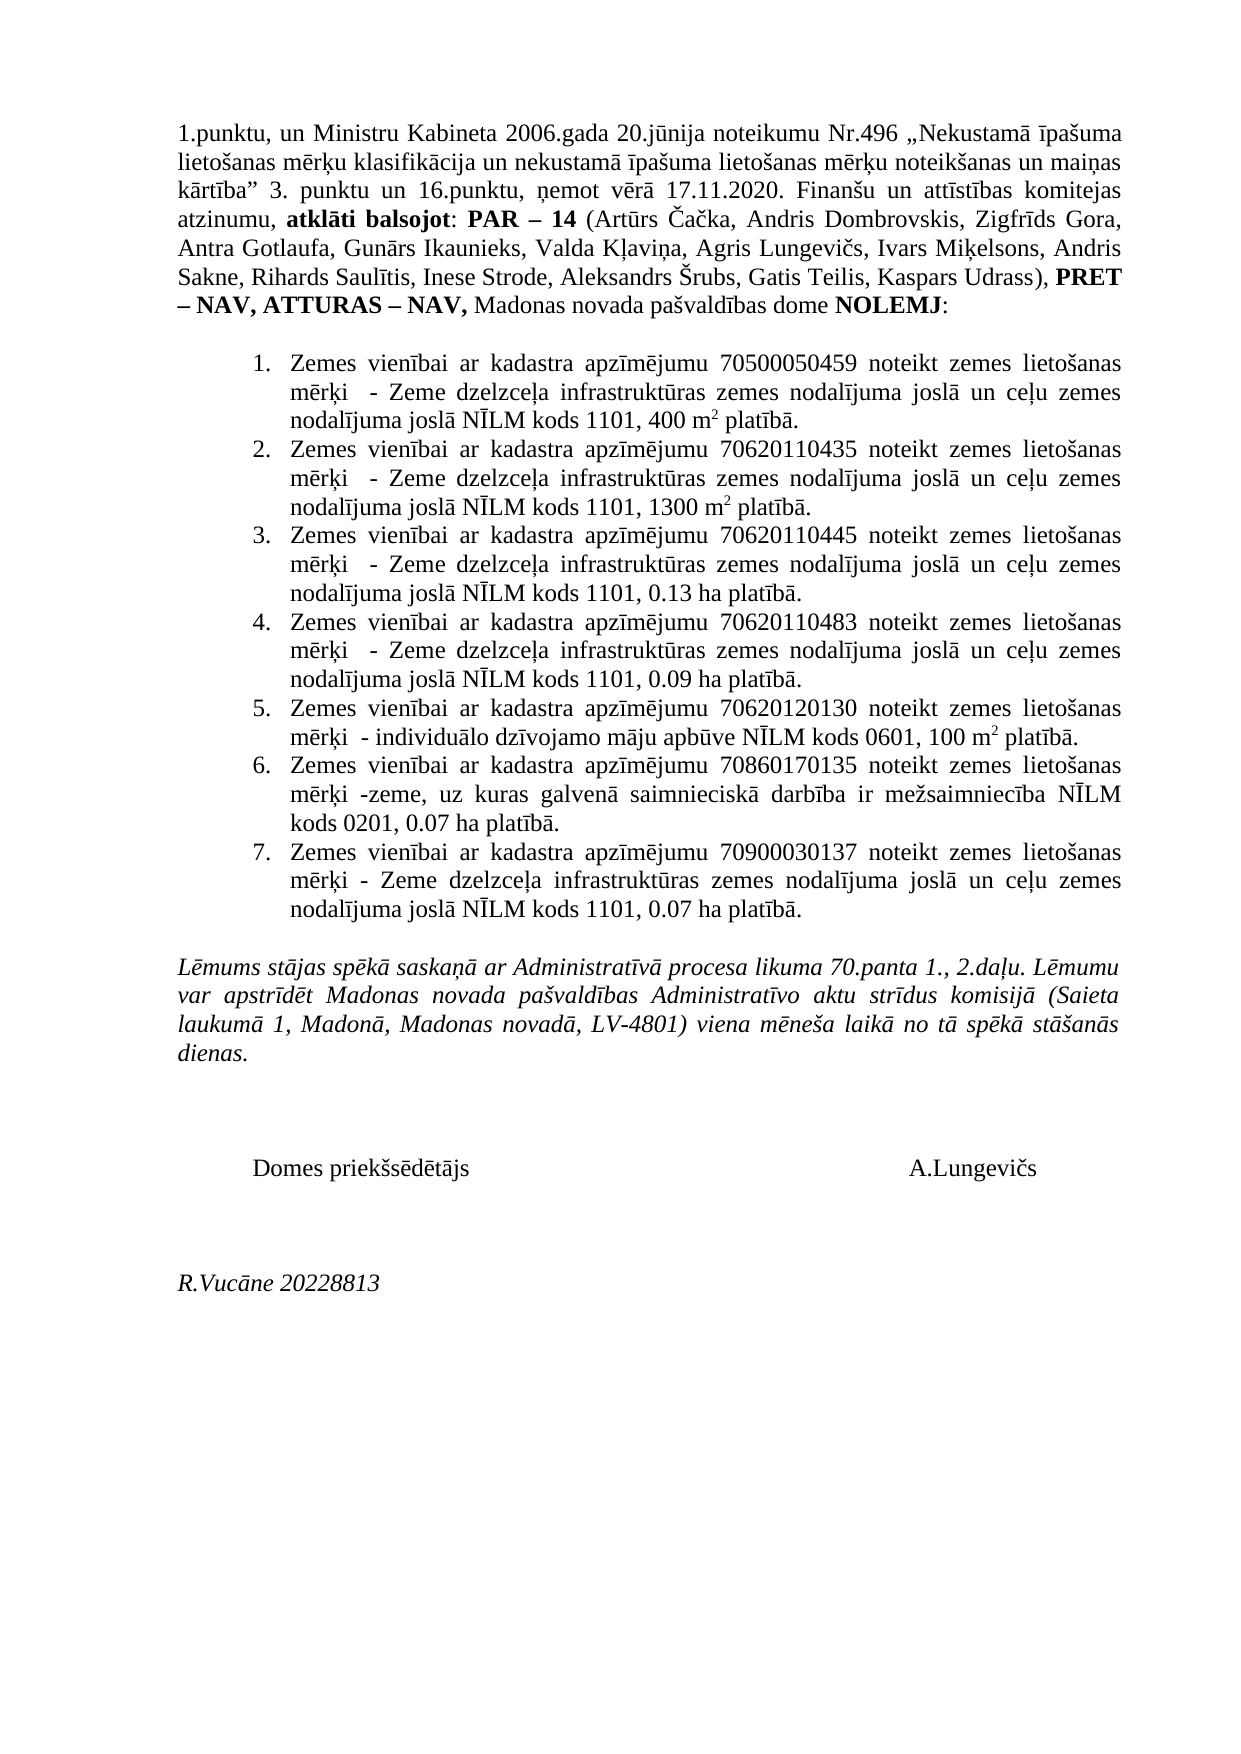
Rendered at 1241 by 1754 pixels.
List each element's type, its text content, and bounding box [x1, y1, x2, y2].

list Zemes vienībai ar kadastra apzīmējumu 70900030137 noteikt zemes lietošanas mērķi - Zeme dzelzceļa infrastruktūras zemes nodalījuma joslā un ceļu zemes nodalījuma joslā NĪLM kods 1101, 0.07 ha platībā. [252, 837, 1122, 923]
list Zemes vienībai ar kadastra apzīmējumu 70620110483 noteikt zemes lietošanas mērķi - Zeme dzelzceļa infrastruktūras zemes nodalījuma joslā un ceļu zemes nodalījuma joslā NĪLM kods 1101, 0.09 ha platībā. [252, 607, 1122, 693]
list Zemes vienībai ar kadastra apzīmējumu 70860170135 noteikt zemes lietošanas mērķi -zeme, uz kuras galvenā saimnieciskā darbība ir mežsaimniecība NĪLM kods 0201, 0.07 ha platībā. [252, 751, 1122, 837]
text Lēmums stājas spēkā saskaņā ar Administratīvā procesa likuma 70.panta 1., 2.daļu. Lēmumu var apstrīdēt Madonas novada pašvaldības Administratīvo aktu strīdus komisijā (Saieta laukumā 1, Madonā, Madonas novadā, LV-4801) viena mēneša laikā no tā spēkā stāšanās dienas. [177, 952, 1122, 1067]
list Zemes vienībai ar kadastra apzīmējumu 70620110435 noteikt zemes lietošanas mērķi - Zeme dzelzceļa infrastruktūras zemes nodalījuma joslā un ceļu zemes nodalījuma joslā NĪLM kods 1101, 1300 m2 platībā. [252, 434, 1122, 521]
text Domes priekšsēdētājs A.Lungevičs [177, 1153, 1113, 1182]
list Zemes vienībai ar kadastra apzīmējumu 70620110445 noteikt zemes lietošanas mērķi - Zeme dzelzceļa infrastruktūras zemes nodalījuma joslā un ceļu zemes nodalījuma joslā NĪLM kods 1101, 0.13 ha platībā. [252, 521, 1122, 607]
text R.Vucāne 20228813 [177, 1268, 1122, 1297]
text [177, 118, 1122, 319]
list Zemes vienībai ar kadastra apzīmējumu 70500050459 noteikt zemes lietošanas mērķi - Zeme dzelzceļa infrastruktūras zemes nodalījuma joslā un ceļu zemes nodalījuma joslā NĪLM kods 1101, 400 m2 platībā. [252, 348, 1122, 434]
list Zemes vienībai ar kadastra apzīmējumu 70620120130 noteikt zemes lietošanas mērķi - individuālo dzīvojamo māju apbūve NĪLM kods 0601, 100 m2 platībā. [252, 693, 1122, 751]
